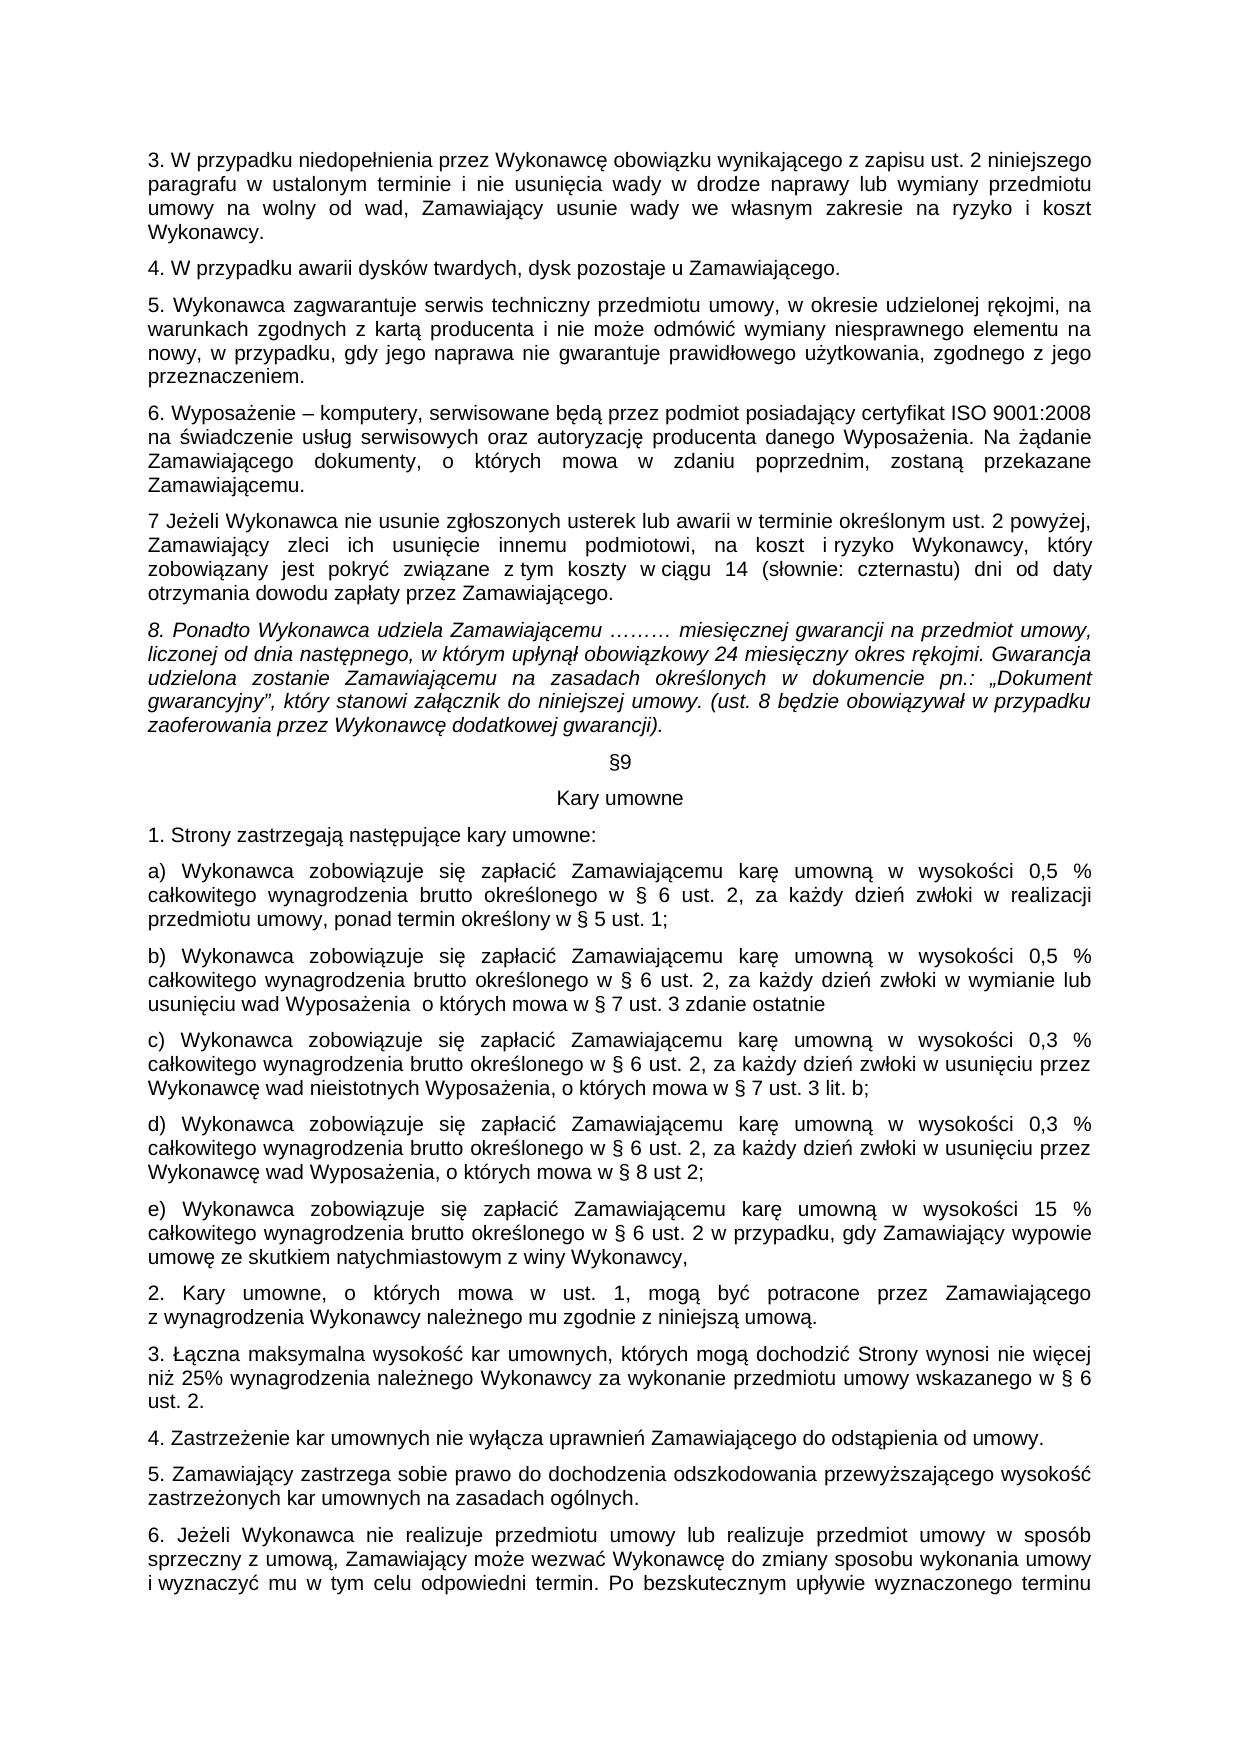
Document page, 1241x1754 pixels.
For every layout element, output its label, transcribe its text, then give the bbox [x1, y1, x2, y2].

text 1. Strony zastrzegają następujące kary umowne: [148, 823, 1093, 847]
text Kary umowne [148, 786, 1093, 810]
text c) Wykonawca zobowiązuje się zapłacić Zamawiającemu karę umowną w wysokości 0,3 % całkowitego wynagrodzenia brutto określonego w § 6 ust. 2, za każdy dzień zwłoki w usunięciu przez Wykonawcę wad nieistotnych Wyposażenia, o których mowa w § 7 ust. 3 lit. b; [148, 1028, 1093, 1100]
text 2. Kary umowne, o których mowa w ust. 1, mogą być potracone przez Zamawiającego z wynagrodzenia Wykonawcy należnego mu zgodnie z niniejszą umową. [148, 1281, 1093, 1329]
text 8. Ponadto Wykonawca udziela Zamawiającemu ……… miesięcznej gwarancji na przedmiot umowy, liczonej od dnia następnego, w którym upłynął obowiązkowy 24 miesięczny okres rękojmi. Gwarancja udzielona zostanie Zamawiającemu na zasadach określonych w dokumencie pn.: „Dokument gwarancyjny”, który stanowi załącznik do niniejszej umowy. (ust. 8 będzie obowiązywał w przypadku zaoferowania przez Wykonawcę dodatkowej gwarancji). [148, 617, 1093, 737]
text d) Wykonawca zobowiązuje się zapłacić Zamawiającemu karę umowną w wysokości 0,3 % całkowitego wynagrodzenia brutto określonego w § 6 ust. 2, za każdy dzień zwłoki w usunięciu przez Wykonawcę wad Wyposażenia, o których mowa w § 8 ust 2; [148, 1112, 1093, 1184]
text 4. W przypadku awarii dysków twardych, dysk pozostaje u Zamawiającego. [148, 256, 1093, 280]
text b) Wykonawca zobowiązuje się zapłacić Zamawiającemu karę umowną w wysokości 0,5 % całkowitego wynagrodzenia brutto określonego w § 6 ust. 2, za każdy dzień zwłoki w wymianie lub usunięciu wad Wyposażenia o których mowa w § 7 ust. 3 zdanie ostatnie [148, 943, 1093, 1015]
text §9 [148, 750, 1093, 774]
text 5. Zamawiający zastrzega sobie prawo do dochodzenia odszkodowania przewyższającego wysokość zastrzeżonych kar umownych na zasadach ogólnych. [148, 1462, 1093, 1510]
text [148, 1523, 1093, 1594]
text 3. W przypadku niedopełnienia przez Wykonawcę obowiązku wynikającego z zapisu ust. 2 niniejszego paragrafu w ustalonym terminie i nie usunięcia wady w drodze naprawy lub wymiany przedmiotu umowy na wolny od wad, Zamawiający usunie wady we własnym zakresie na ryzyko i koszt Wykonawcy. [148, 148, 1093, 243]
text 3. Łączna maksymalna wysokość kar umownych, których mogą dochodzić Strony wynosi nie więcej niż 25% wynagrodzenia należnego Wykonawcy za wykonanie przedmiotu umowy wskazanego w § 6 ust. 2. [148, 1341, 1093, 1413]
text a) Wykonawca zobowiązuje się zapłacić Zamawiającemu karę umowną w wysokości 0,5 % całkowitego wynagrodzenia brutto określonego w § 6 ust. 2, za każdy dzień zwłoki w realizacji przedmiotu umowy, ponad termin określony w § 5 ust. 1; [148, 859, 1093, 931]
text 7 Jeżeli Wykonawca nie usunie zgłoszonych usterek lub awarii w terminie określonym ust. 2 powyżej, Zamawiający zleci ich usunięcie innemu podmiotowi, na koszt i ryzyko Wykonawcy, który zobowiązany jest pokryć związane z tym koszty w ciągu 14 (słownie: czternastu) dni od daty otrzymania dowodu zapłaty przez Zamawiającego. [148, 509, 1093, 605]
text e) Wykonawca zobowiązuje się zapłacić Zamawiającemu karę umowną w wysokości 15 % całkowitego wynagrodzenia brutto określonego w § 6 ust. 2 w przypadku, gdy Zamawiający wypowie umowę ze skutkiem natychmiastowym z winy Wykonawcy, [148, 1197, 1093, 1268]
text 6. Wyposażenie – komputery, serwisowane będą przez podmiot posiadający certyfikat ISO 9001:2008 na świadczenie usług serwisowych oraz autoryzację producenta danego Wyposażenia. Na żądanie Zamawiającego dokumenty, o których mowa w zdaniu poprzednim, zostaną przekazane Zamawiającemu. [148, 401, 1093, 497]
text 4. Zastrzeżenie kar umownych nie wyłącza uprawnień Zamawiającego do odstąpienia od umowy. [148, 1426, 1093, 1450]
text 5. Wykonawca zagwarantuje serwis techniczny przedmiotu umowy, w okresie udzielonej rękojmi, na warunkach zgodnych z kartą producenta i nie może odmówić wymiany niesprawnego elementu na nowy, w przypadku, gdy jego naprawa nie gwarantuje prawidłowego użytkowania, zgodnego z jego przeznaczeniem. [148, 292, 1093, 388]
